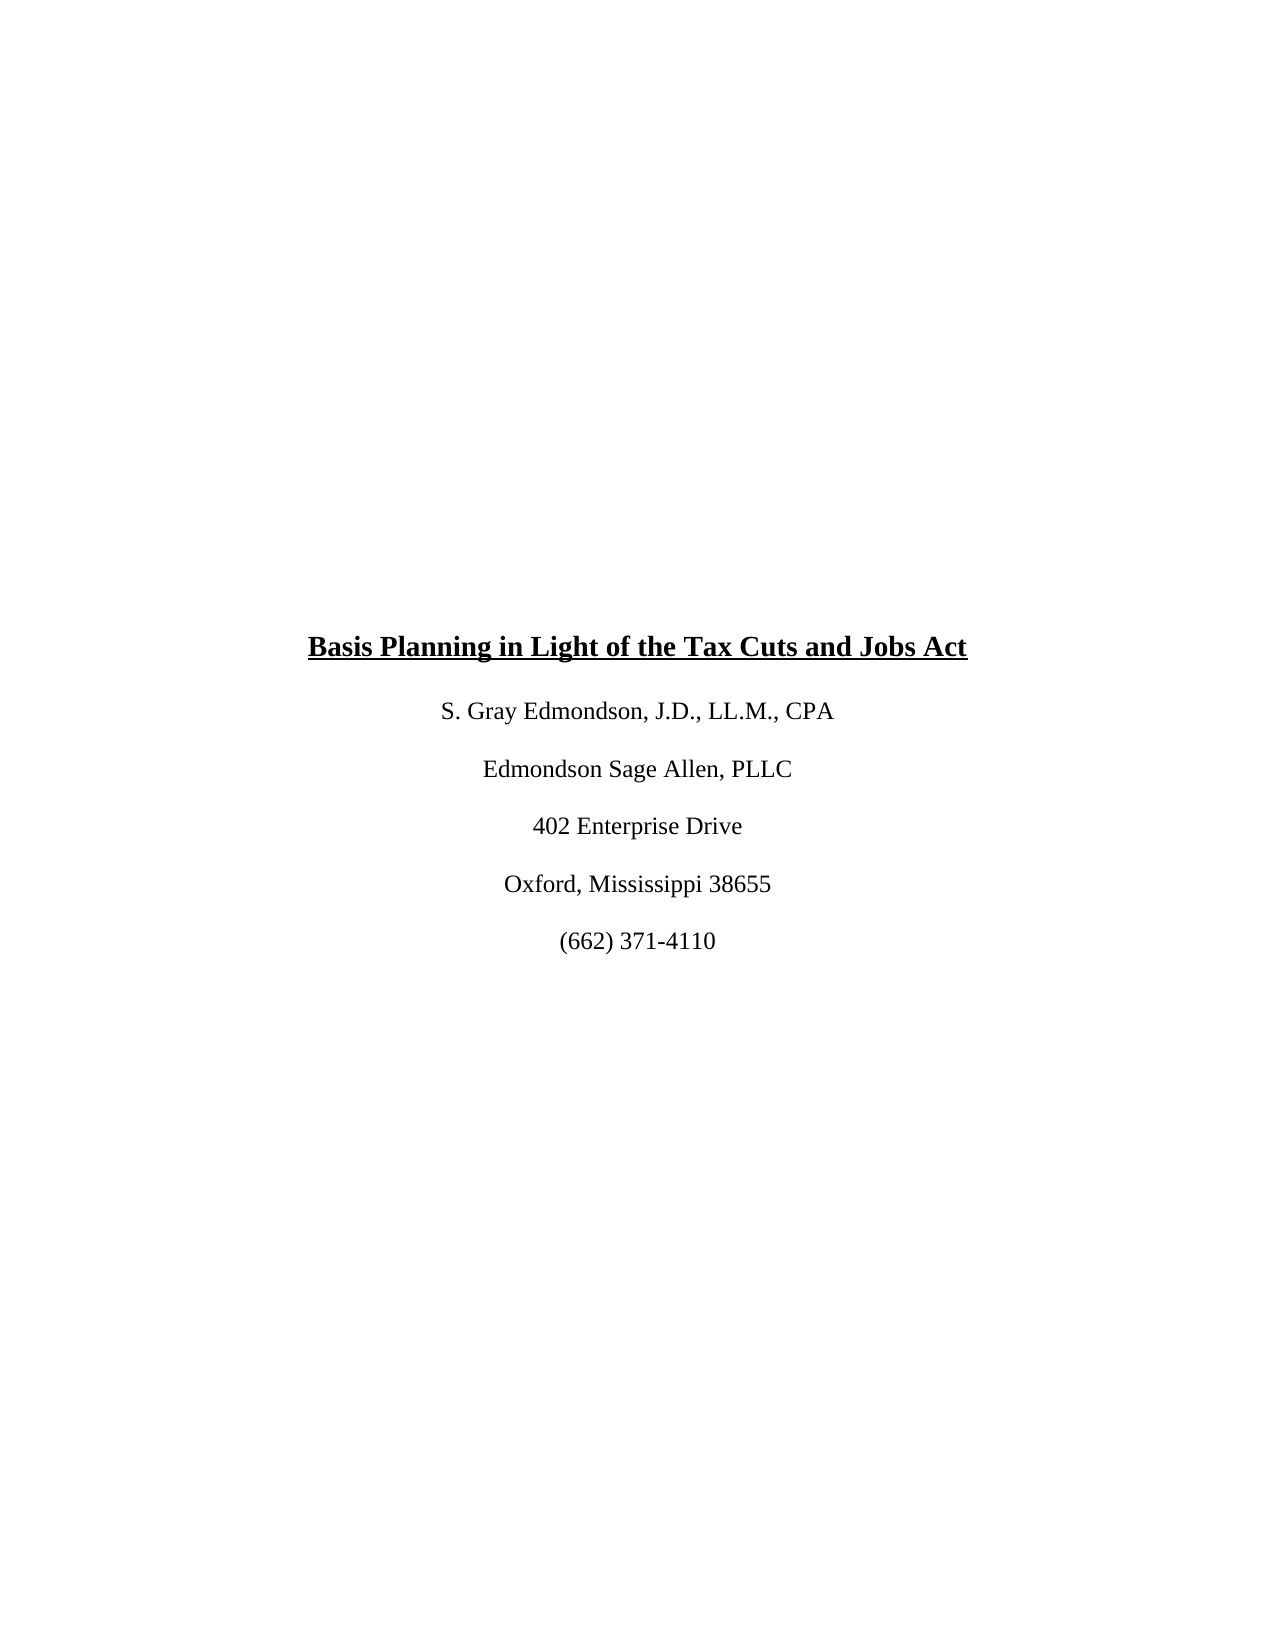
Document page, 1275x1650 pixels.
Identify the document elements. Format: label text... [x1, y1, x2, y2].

list (662) 371-4110 [150, 926, 1125, 955]
list Edmondson Sage Allen, PLLC [150, 754, 1125, 782]
list Basis Planning in Light of the Tax Cuts and Jobs Act [150, 629, 1125, 663]
list Oxford, Mississippi 38655 [150, 869, 1125, 897]
list 402 Enterprise Drive [150, 811, 1125, 840]
list S. Gray Edmondson, J.D., LL.M., CPA [150, 696, 1125, 725]
